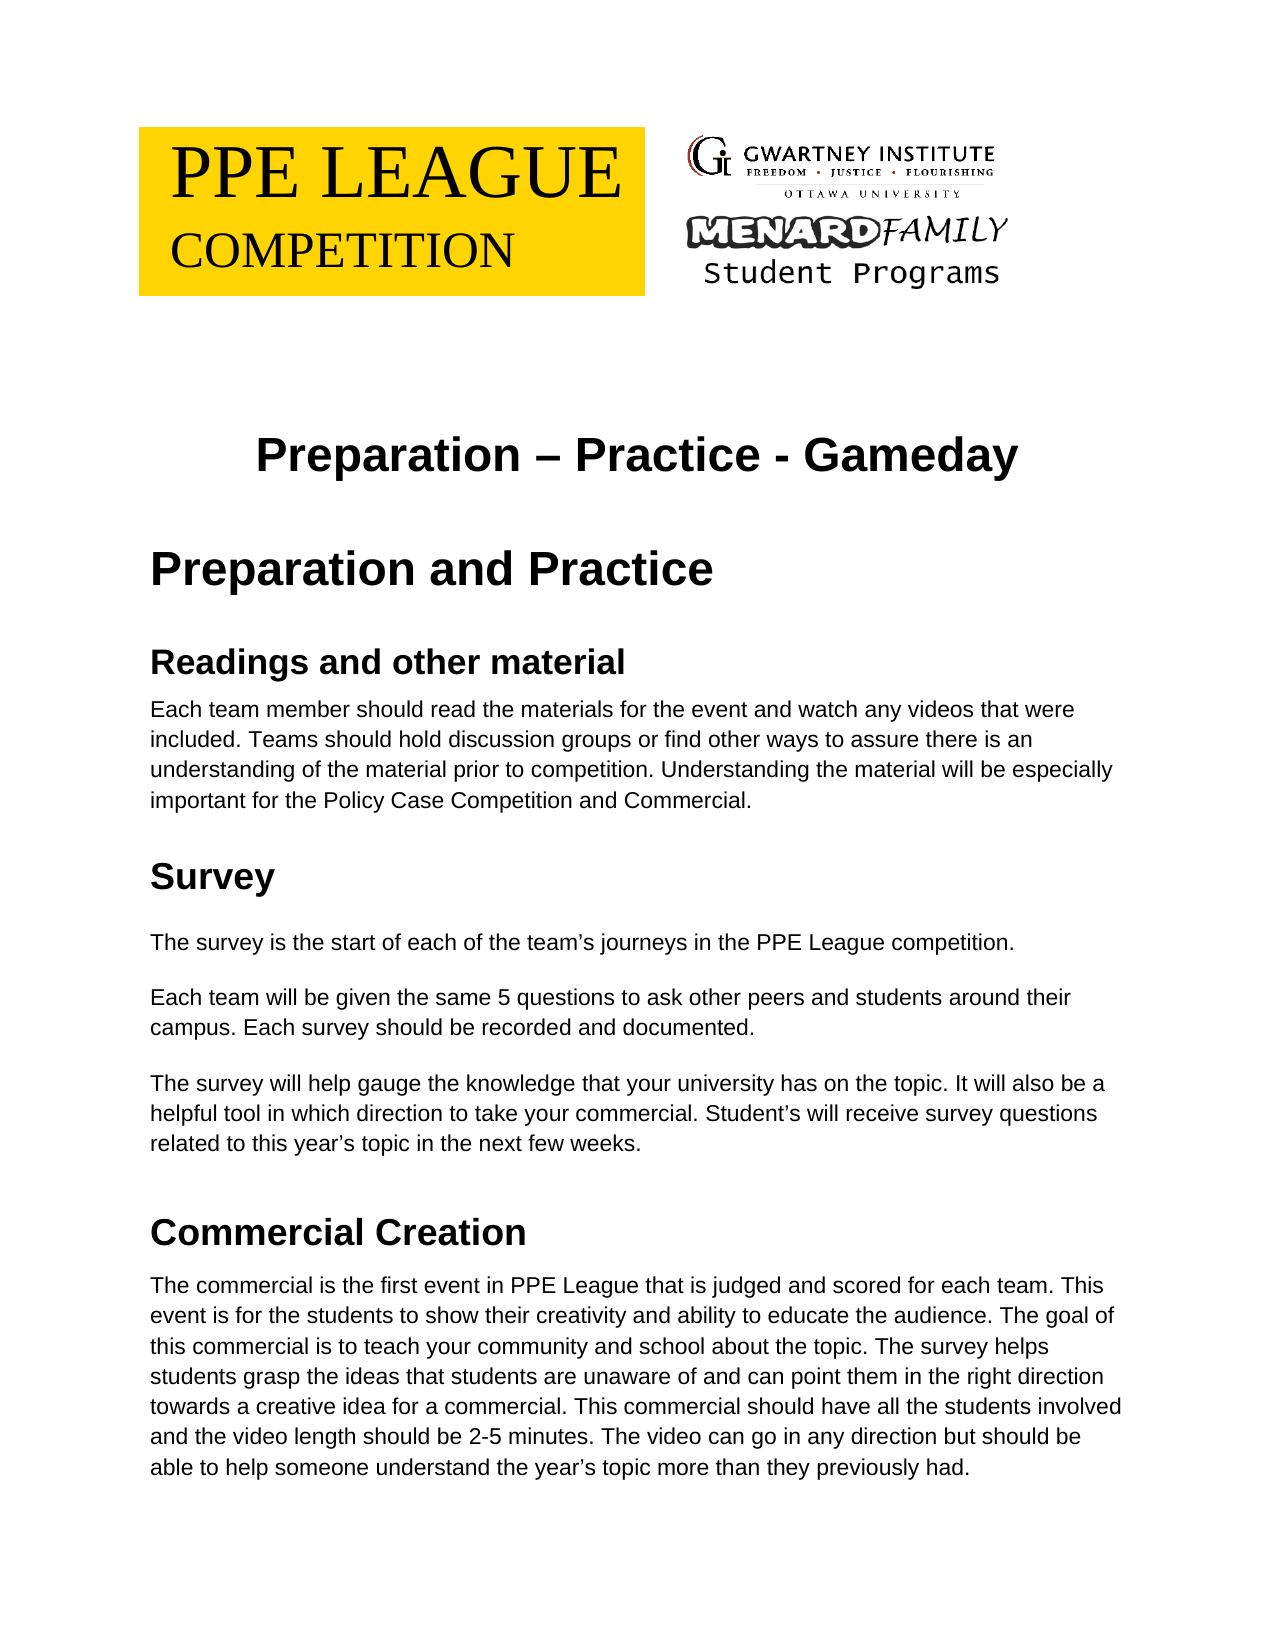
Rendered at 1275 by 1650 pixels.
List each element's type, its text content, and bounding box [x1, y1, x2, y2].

subtitle Readings and other material [150, 641, 1125, 682]
text Each team member should read the materials for the event and watch any videos that were included. Teams should hold discussion groups or find other ways to assure there is an understanding of the material prior to competition. Understanding the material will be especially important for the Policy Case Competition and Commercial. [150, 696, 1125, 813]
subtitle Preparation – Practice - Gameday [150, 427, 1125, 482]
text The commercial is the first event in PPE League that is judged and scored for each team. This event is for the students to show their creativity and ability to educate the audience. The goal of this commercial is to teach your community and school about the topic. The survey helps students grasp the ideas that students are unaware of and can point them in the right direction towards a creative idea for a commercial. This commercial should have all the students involved and the video length should be 2-5 minutes. The video can go in any direction but should be able to help someone understand the year’s topic more than they previously had. [150, 1272, 1125, 1480]
text The survey will help gauge the knowledge that your university has on the topic. It will also be a helpful tool in which direction to take your commercial. Student’s will receive survey questions related to this year’s topic in the next few weeks. [150, 1069, 1125, 1156]
subtitle Commercial Creation [150, 1210, 1125, 1253]
table_header PPE LEAGUE COMPETITION [139, 127, 645, 296]
text Each team will be given the same 5 questions to ask other peers and students around their campus. Each survey should be recorded and documented. [150, 984, 1125, 1041]
subtitle Survey [150, 854, 1125, 897]
picture [687, 135, 995, 202]
subtitle Preparation and Practice [150, 540, 1125, 595]
text The survey is the start of each of the team’s journeys in the PPE League competition. [150, 929, 1125, 955]
picture [686, 213, 1016, 297]
